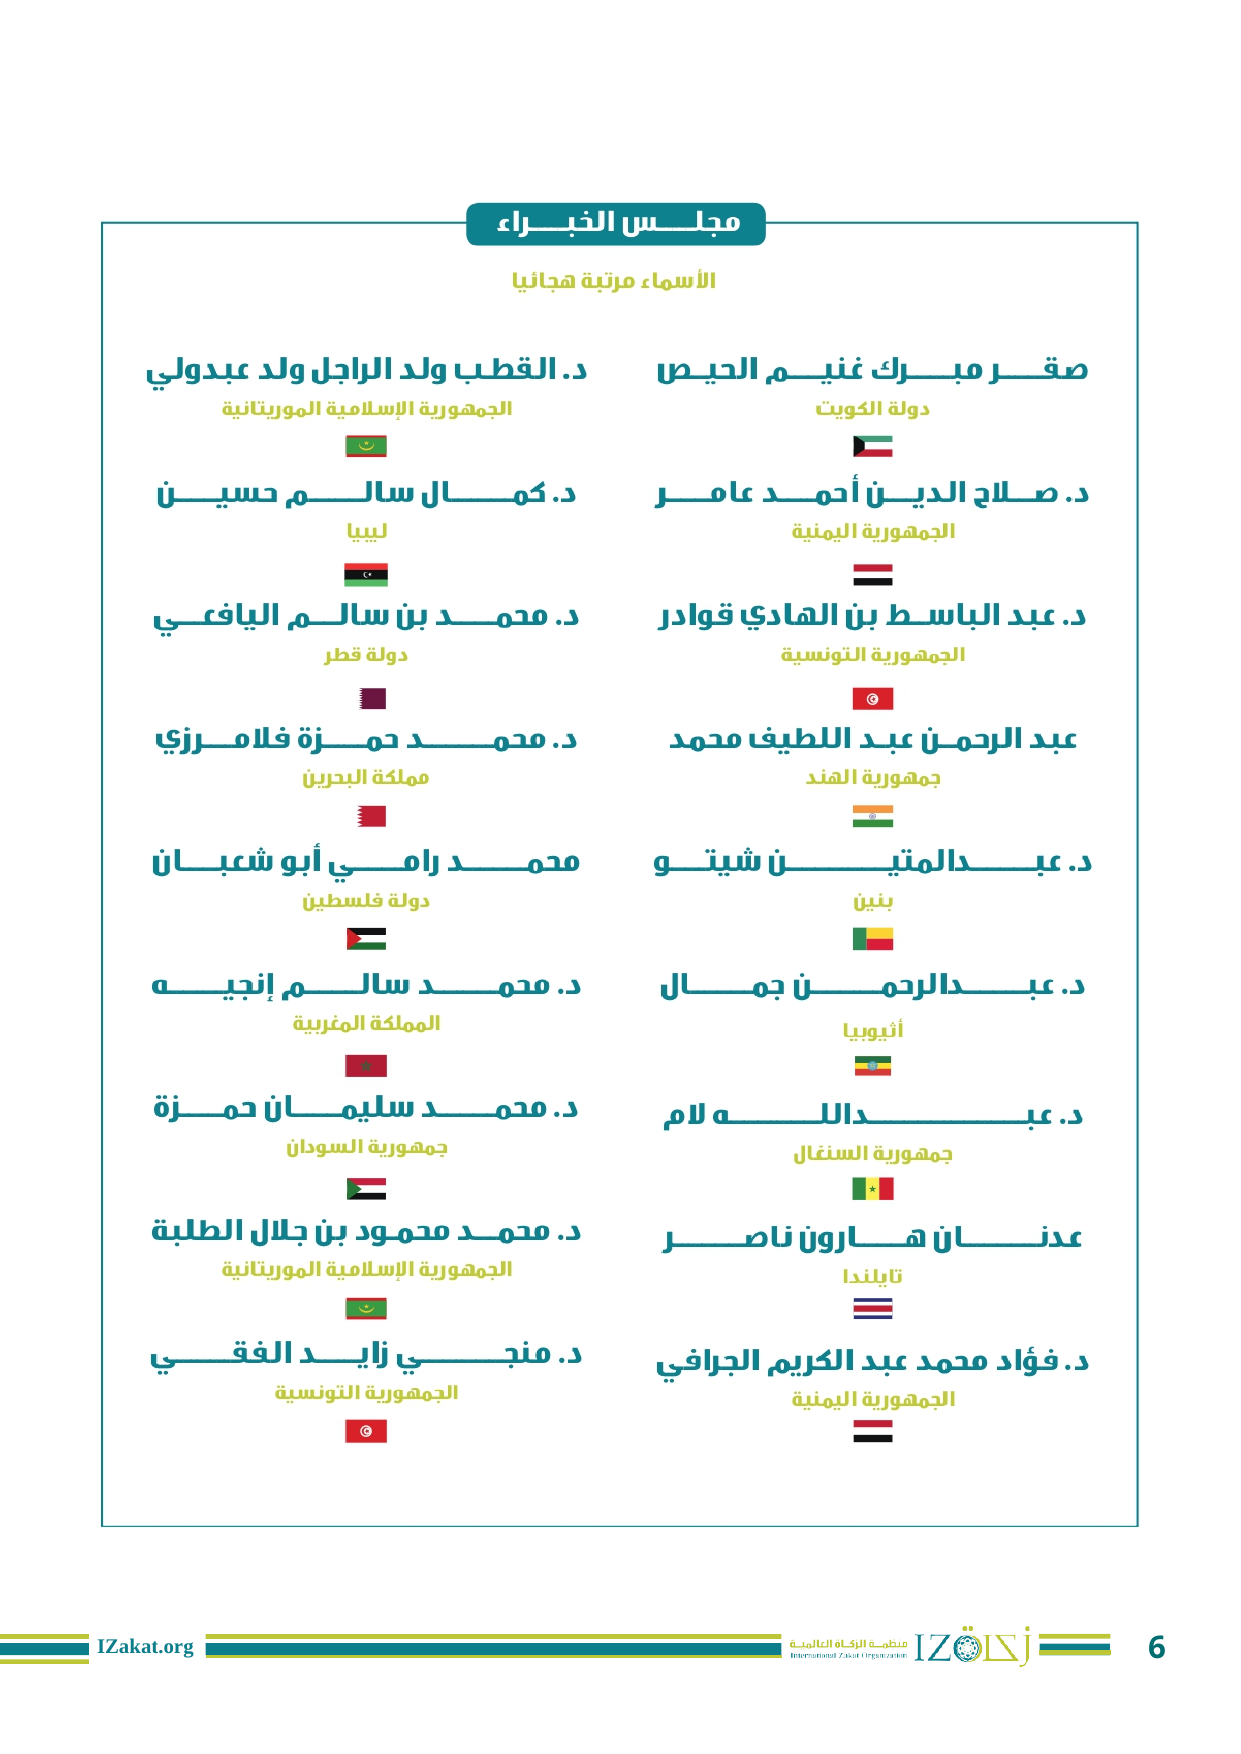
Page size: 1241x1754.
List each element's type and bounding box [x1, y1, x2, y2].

picture [63, 192, 1167, 1554]
picture [790, 1626, 1110, 1667]
